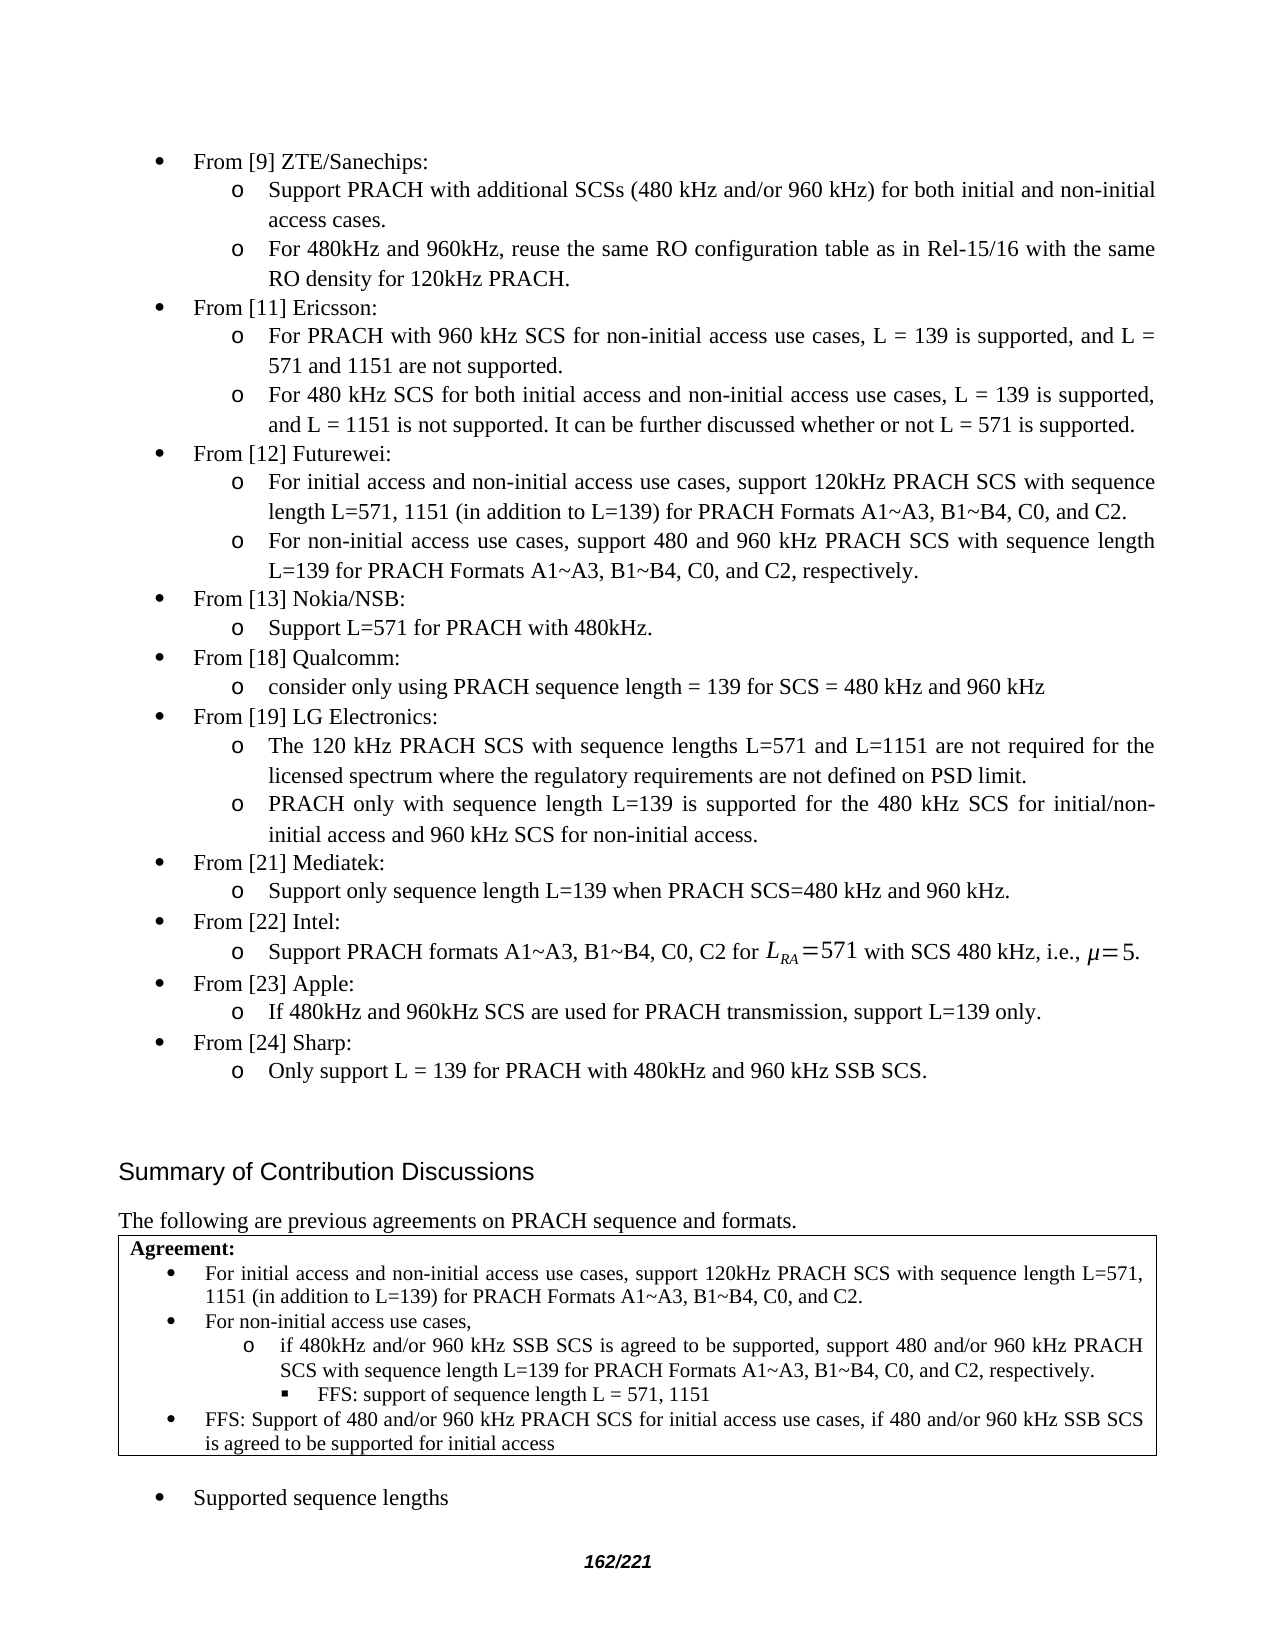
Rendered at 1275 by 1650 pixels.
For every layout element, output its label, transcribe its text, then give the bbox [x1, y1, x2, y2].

list Support only sequence length L=139 when PRACH SCS=480 kHz and 960 kHz. [231, 878, 1157, 906]
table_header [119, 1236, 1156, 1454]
list For non-initial access use cases, support 480 and 960 kHz PRACH SCS with sequence length L=139 for PRACH Formats A1~A3, B1~B4, C0, and C2, respectively. [231, 527, 1157, 583]
list For PRACH with 960 kHz SCS for non-initial access use cases, L = 139 is supported, and L = 571 and 1151 are not supported. [231, 322, 1157, 379]
list For 480 kHz SCS for both initial access and non-initial access use cases, L = 139 is supported, and L = 1151 is not supported. It can be further discussed whether or not L = 571 is supported. [231, 381, 1157, 437]
list For 480kHz and 960kHz, reuse the same RO configuration table as in Rel-15/16 with the same RO density for 120kHz PRACH. [231, 235, 1157, 292]
list The 120 kHz PRACH SCS with sequence lengths L=571 and L=1151 are not required for the licensed spectrum where the regulatory requirements are not defined on PSD limit. [231, 732, 1157, 788]
list From [11] Ericsson: [156, 294, 1157, 320]
list Only support L = 139 for PRACH with 480kHz and 960 kHz SSB SCS. [231, 1057, 1157, 1086]
list From [23] Apple: [156, 970, 1157, 996]
list From [22] Intel: [156, 908, 1157, 934]
list If 480kHz and 960kHz SCS are used for PRACH transmission, support L=139 only. [231, 998, 1157, 1027]
list From [18] Qualcomm: [156, 644, 1157, 671]
list From [13] Nokia/NSB: [156, 586, 1157, 612]
list From [21] Mediatek: [156, 849, 1157, 876]
list PRACH only with sequence length L=139 is supported for the 480 kHz SCS for initial/non-initial access and 960 kHz SCS for non-initial access. [231, 790, 1157, 847]
list For initial access and non-initial access use cases, support 120kHz PRACH SCS with sequence length L=571, 1151 (in addition to L=139) for PRACH Formats A1~A3, B1~B4, C0, and C2. [231, 468, 1157, 525]
list Support PRACH with additional SCSs (480 kHz and/or 960 kHz) for both initial and non-initial access cases. [231, 176, 1157, 233]
list Support L=571 for PRACH with 480kHz. [231, 614, 1157, 642]
list From [9] ZTE/Sanechips: [156, 148, 1157, 174]
list Support PRACH formats A1~A3, B1~B4, C0, C2 for with SCS 480 kHz, i.e., . [231, 936, 1157, 968]
list From [19] LG Electronics: [156, 703, 1157, 729]
text The following are previous agreements on PRACH sequence and formats. [118, 1207, 1157, 1233]
subtitle Summary of Contribution Discussions [118, 1157, 1157, 1186]
list From [24] Sharp: [156, 1029, 1157, 1055]
list consider only using PRACH sequence length = 139 for SCS = 480 kHz and 960 kHz [231, 673, 1157, 701]
list Supported sequence lengths [156, 1484, 1157, 1510]
list From [12] Futurewei: [156, 439, 1157, 466]
